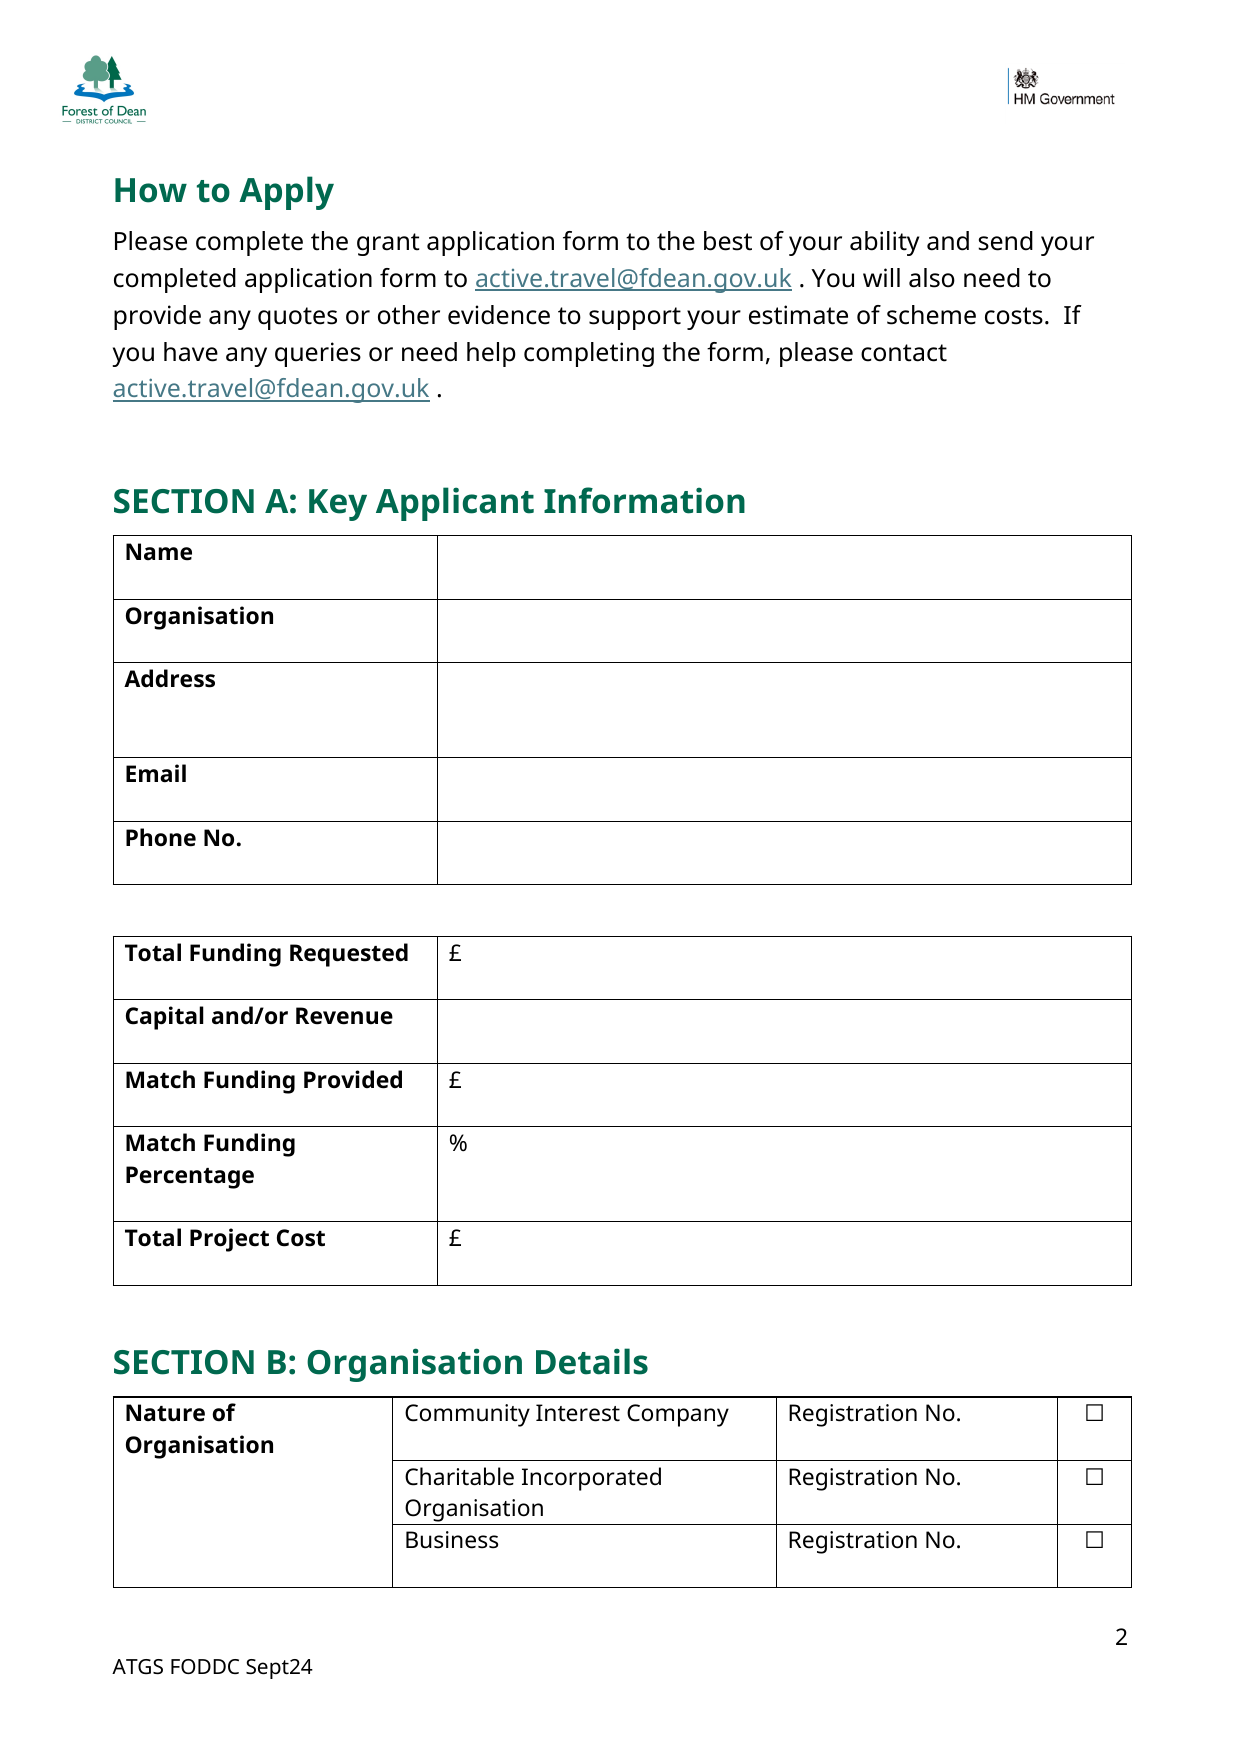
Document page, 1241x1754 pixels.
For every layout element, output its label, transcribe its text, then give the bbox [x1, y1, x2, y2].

table_header [438, 536, 1131, 599]
table_cell Match Funding Provided [114, 1064, 437, 1126]
table_cell Registration No. [777, 1461, 1057, 1523]
table_cell [1058, 1461, 1131, 1523]
text SECTION A: Key Applicant Information [112, 478, 1128, 523]
table_cell [438, 663, 1131, 757]
table_header Nature of Organisation [114, 1398, 392, 1587]
table_header £ [438, 937, 1131, 999]
table_cell Address [114, 663, 437, 757]
text How to Apply [112, 167, 1128, 212]
table_cell Registration No. [777, 1525, 1057, 1587]
table_cell [438, 1000, 1131, 1063]
picture [1005, 63, 1125, 124]
table_cell [1058, 1525, 1131, 1587]
table_cell £ [438, 1064, 1131, 1126]
table_header Total Funding Requested [114, 937, 437, 999]
table_cell Capital and/or Revenue [114, 1000, 437, 1063]
table_cell [438, 758, 1131, 821]
table_cell £ [438, 1222, 1131, 1284]
picture [56, 50, 147, 129]
table_cell [438, 822, 1131, 884]
table_cell [438, 600, 1131, 662]
table_cell Business [393, 1525, 776, 1587]
table_cell Organisation [114, 600, 437, 662]
table_cell Match Funding Percentage [114, 1127, 437, 1221]
table_header [1058, 1398, 1131, 1460]
table_cell % [438, 1127, 1131, 1221]
table_cell Charitable Incorporated Organisation [393, 1461, 776, 1523]
table_header Community Interest Company [393, 1398, 776, 1460]
text Please complete the grant application form to the best of your ability and send your completed application form to active.travel@fdean.gov.uk . You will also need to provide any quotes or other evidence to support your estimate of scheme costs. If you have any queries or need help completing the form, please contact active.travel@fdean.gov.uk . [112, 224, 1128, 405]
text SECTION B: Organisation Details [112, 1339, 1128, 1384]
table_header Name [114, 536, 437, 599]
table_header Registration No. [777, 1398, 1057, 1460]
table_cell Email [114, 758, 437, 821]
table_cell Phone No. [114, 822, 437, 884]
table_cell Total Project Cost [114, 1222, 437, 1284]
